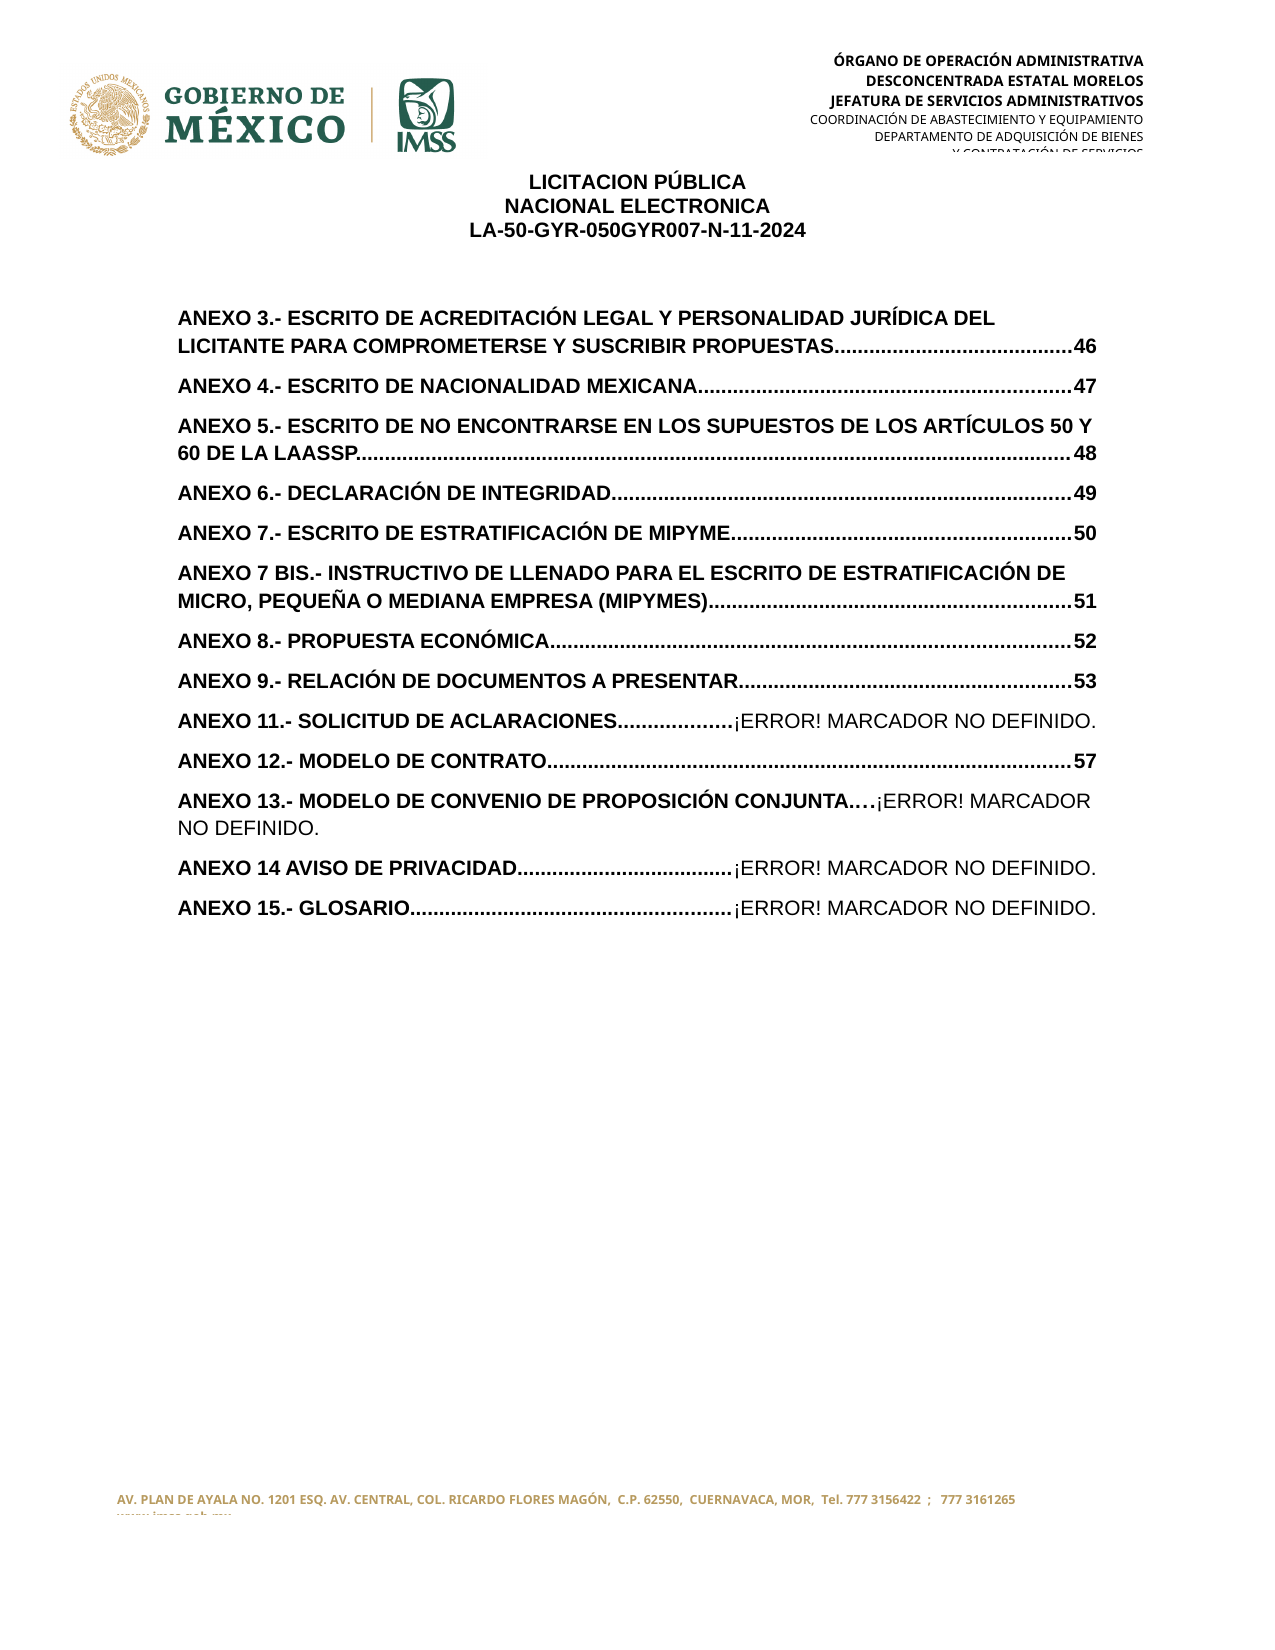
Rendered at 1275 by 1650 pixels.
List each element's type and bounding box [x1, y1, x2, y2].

picture [58, 63, 489, 159]
